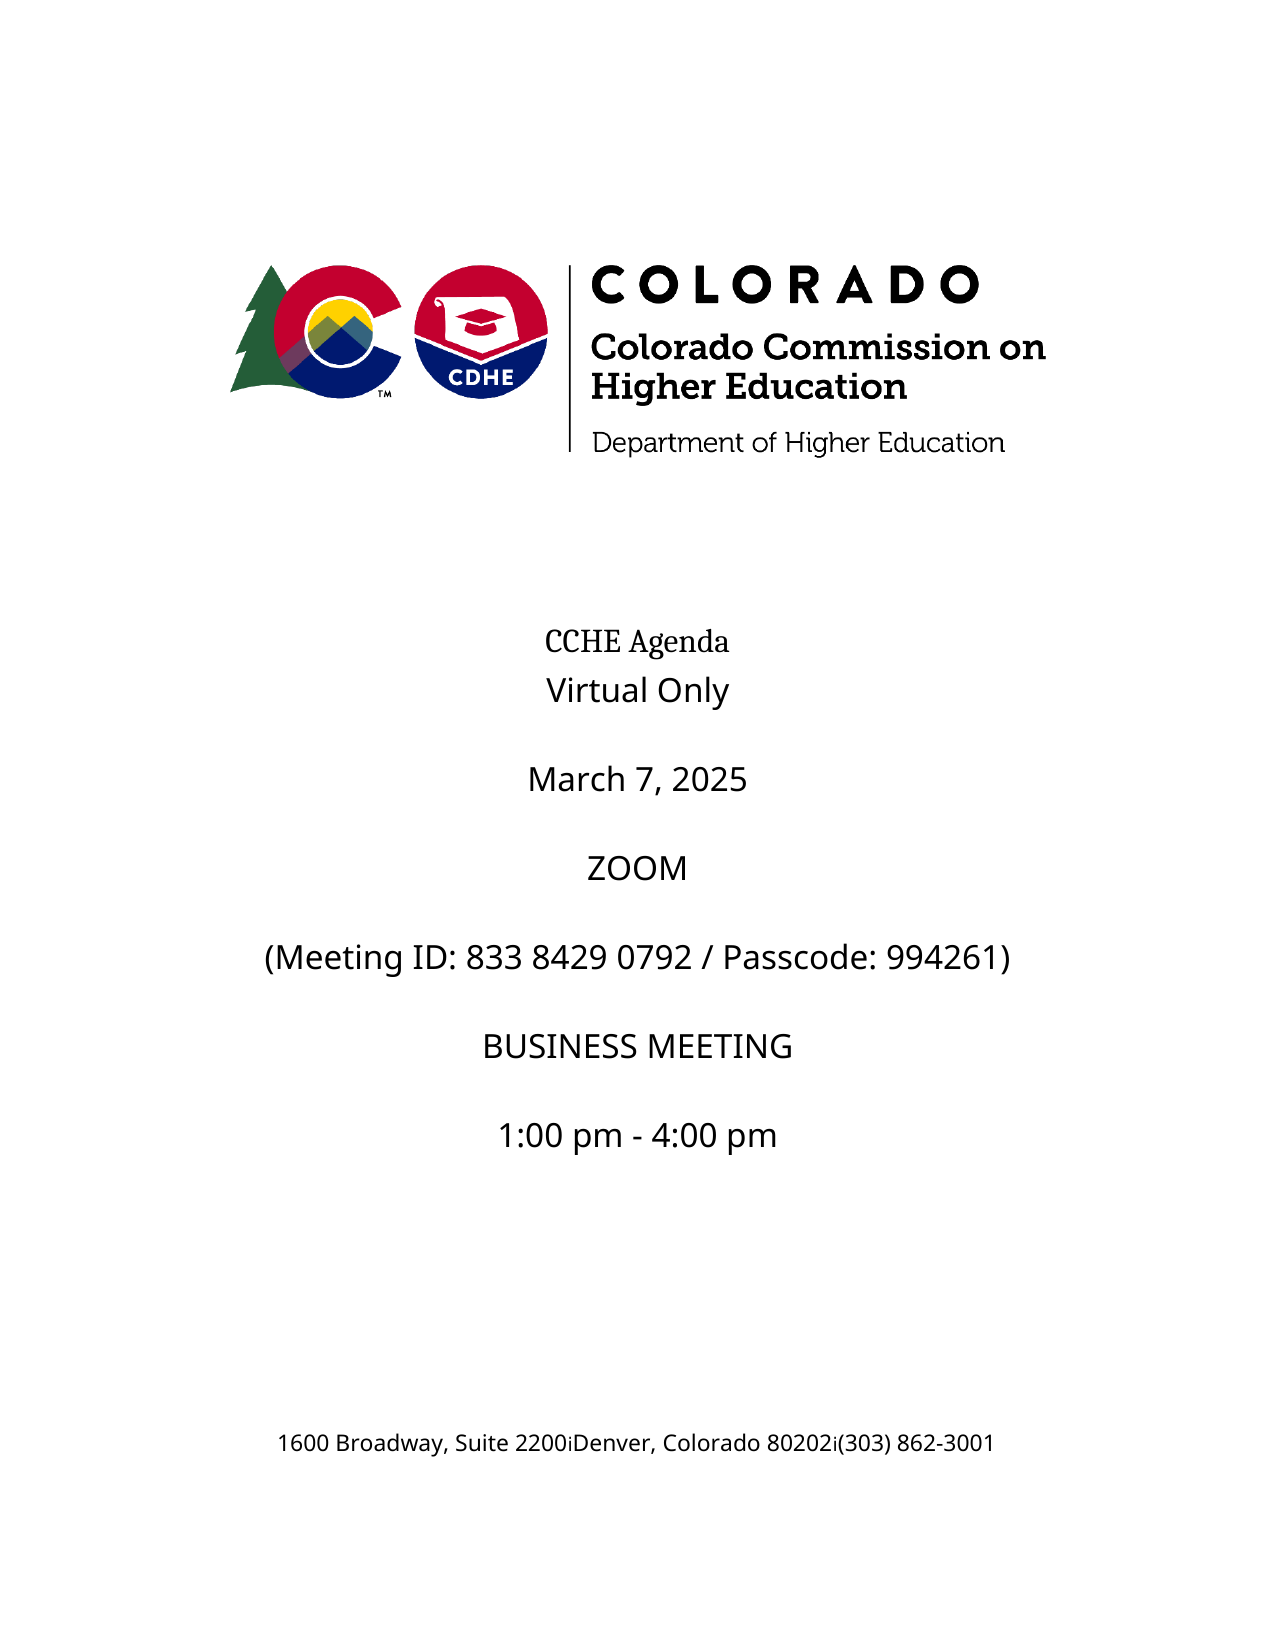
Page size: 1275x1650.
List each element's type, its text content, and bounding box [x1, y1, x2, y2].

picture [228, 263, 1047, 459]
text BUSINESS MEETING [75, 1023, 1200, 1068]
text Virtual Only [75, 667, 1200, 712]
subtitle CCHE Agenda [75, 623, 1200, 661]
text 1:00 pm - 4:00 pm [75, 1112, 1200, 1157]
text ZOOM [75, 845, 1200, 890]
text (Meeting ID: 833 8429 0792 / Passcode: 994261) [75, 934, 1200, 979]
text March 7, 2025 [75, 756, 1200, 801]
text 1600 Broadway, Suite 2200Denver, Colorado 80202(303) 862-3001 [215, 1427, 1058, 1458]
